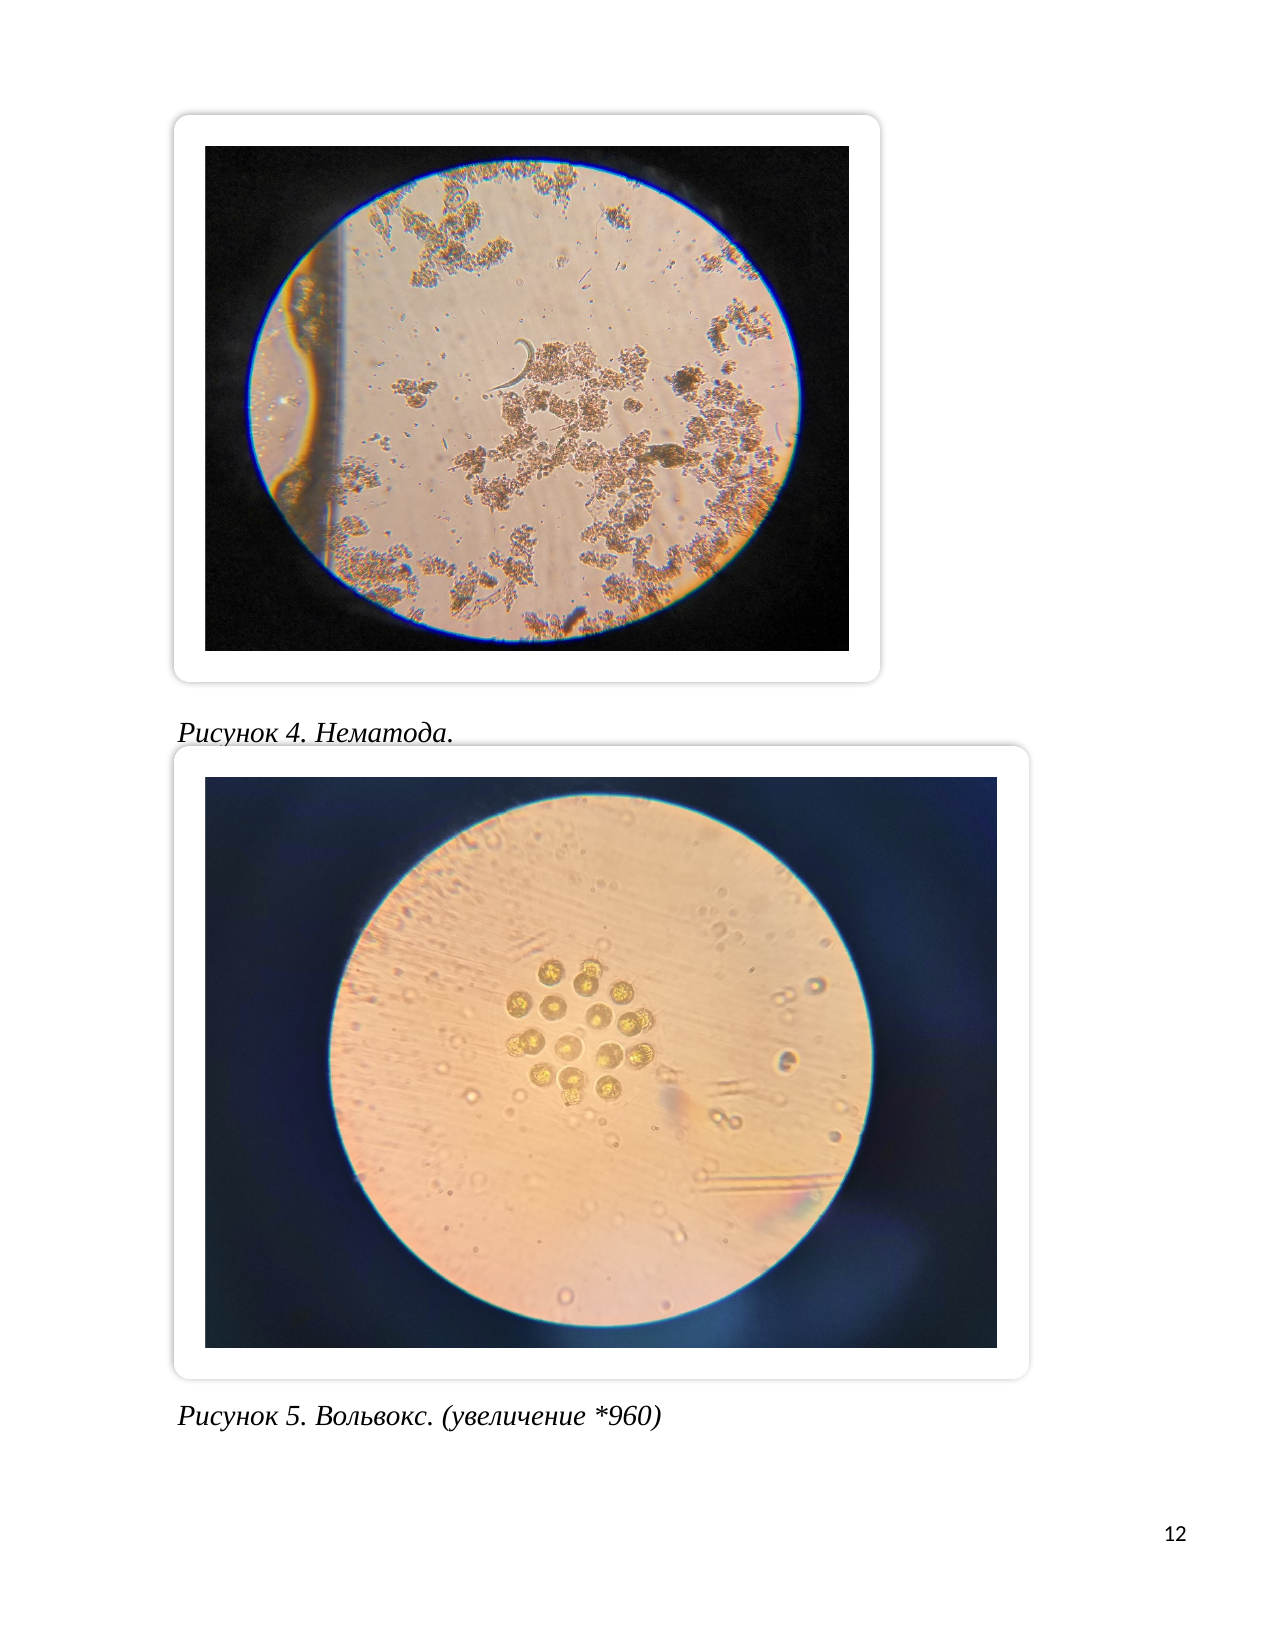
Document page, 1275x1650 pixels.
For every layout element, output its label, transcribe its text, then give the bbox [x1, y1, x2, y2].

text Рисунок 5. Вольвокс. (увеличение *960) [177, 1398, 1186, 1432]
picture [205, 146, 849, 651]
picture [205, 777, 997, 1348]
